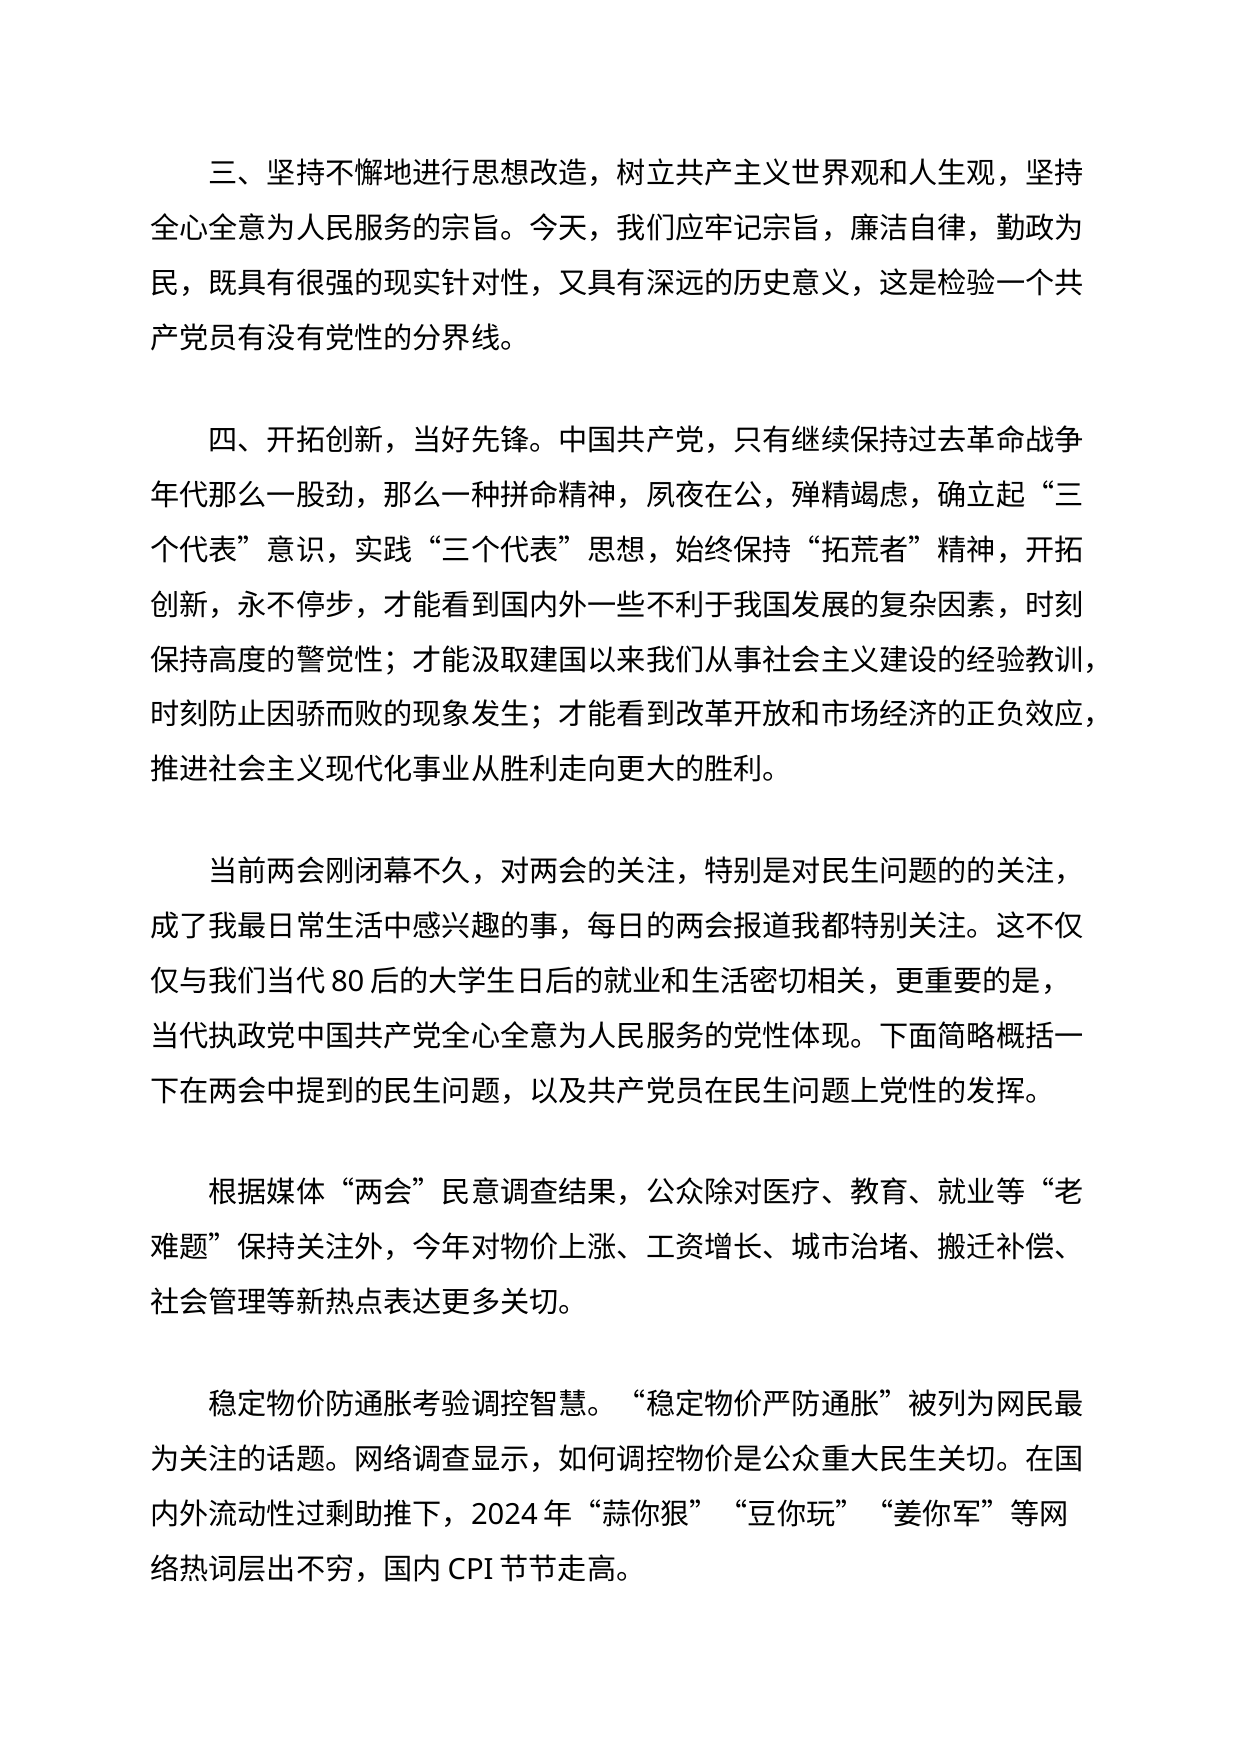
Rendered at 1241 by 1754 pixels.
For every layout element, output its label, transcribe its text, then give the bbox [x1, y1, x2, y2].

text 稳定物价防通胀考验调控智慧。“稳定物价严防通胀”被列为网民最为关注的话题。网络调查显示，如何调控物价是公众重大民生关切。在国内外流动性过剩助推下，2024年“蒜你狠”“豆你玩”“姜你军”等网络热词层出不穷，国内CPI节节走高。 [150, 1381, 1090, 1588]
text 当前两会刚闭幕不久，对两会的关注，特别是对民生问题的的关注，成了我最日常生活中感兴趣的事，每日的两会报道我都特别关注。这不仅仅与我们当代80后的大学生日后的就业和生活密切相关，更重要的是，当代执政党中国共产党全心全意为人民服务的党性体现。下面简略概括一下在两会中提到的民生问题，以及共产党员在民生问题上党性的发挥。 [150, 848, 1090, 1109]
text 四、开拓创新，当好先锋。中国共产党，只有继续保持过去革命战争年代那么一股劲，那么一种拼命精神，夙夜在公，殚精竭虑，确立起“三个代表”意识，实践“三个代表”思想，始终保持“拓荒者”精神，开拓创新，永不停步，才能看到国内外一些不利于我国发展的复杂因素，时刻保持高度的警觉性；才能汲取建国以来我们从事社会主义建设的经验教训，时刻防止因骄而败的现象发生；才能看到改革开放和市场经济的正负效应，推进社会主义现代化事业从胜利走向更大的胜利。 [150, 416, 1090, 788]
text 根据媒体“两会”民意调查结果，公众除对医疗、教育、就业等“老难题”保持关注外，今年对物价上涨、工资增长、城市治堵、搬迁补偿、社会管理等新热点表达更多关切。 [150, 1169, 1090, 1321]
text 三、坚持不懈地进行思想改造，树立共产主义世界观和人生观，坚持全心全意为人民服务的宗旨。今天，我们应牢记宗旨，廉洁自律，勤政为民，既具有很强的现实针对性，又具有深远的历史意义，这是检验一个共产党员有没有党性的分界线。 [150, 150, 1090, 357]
